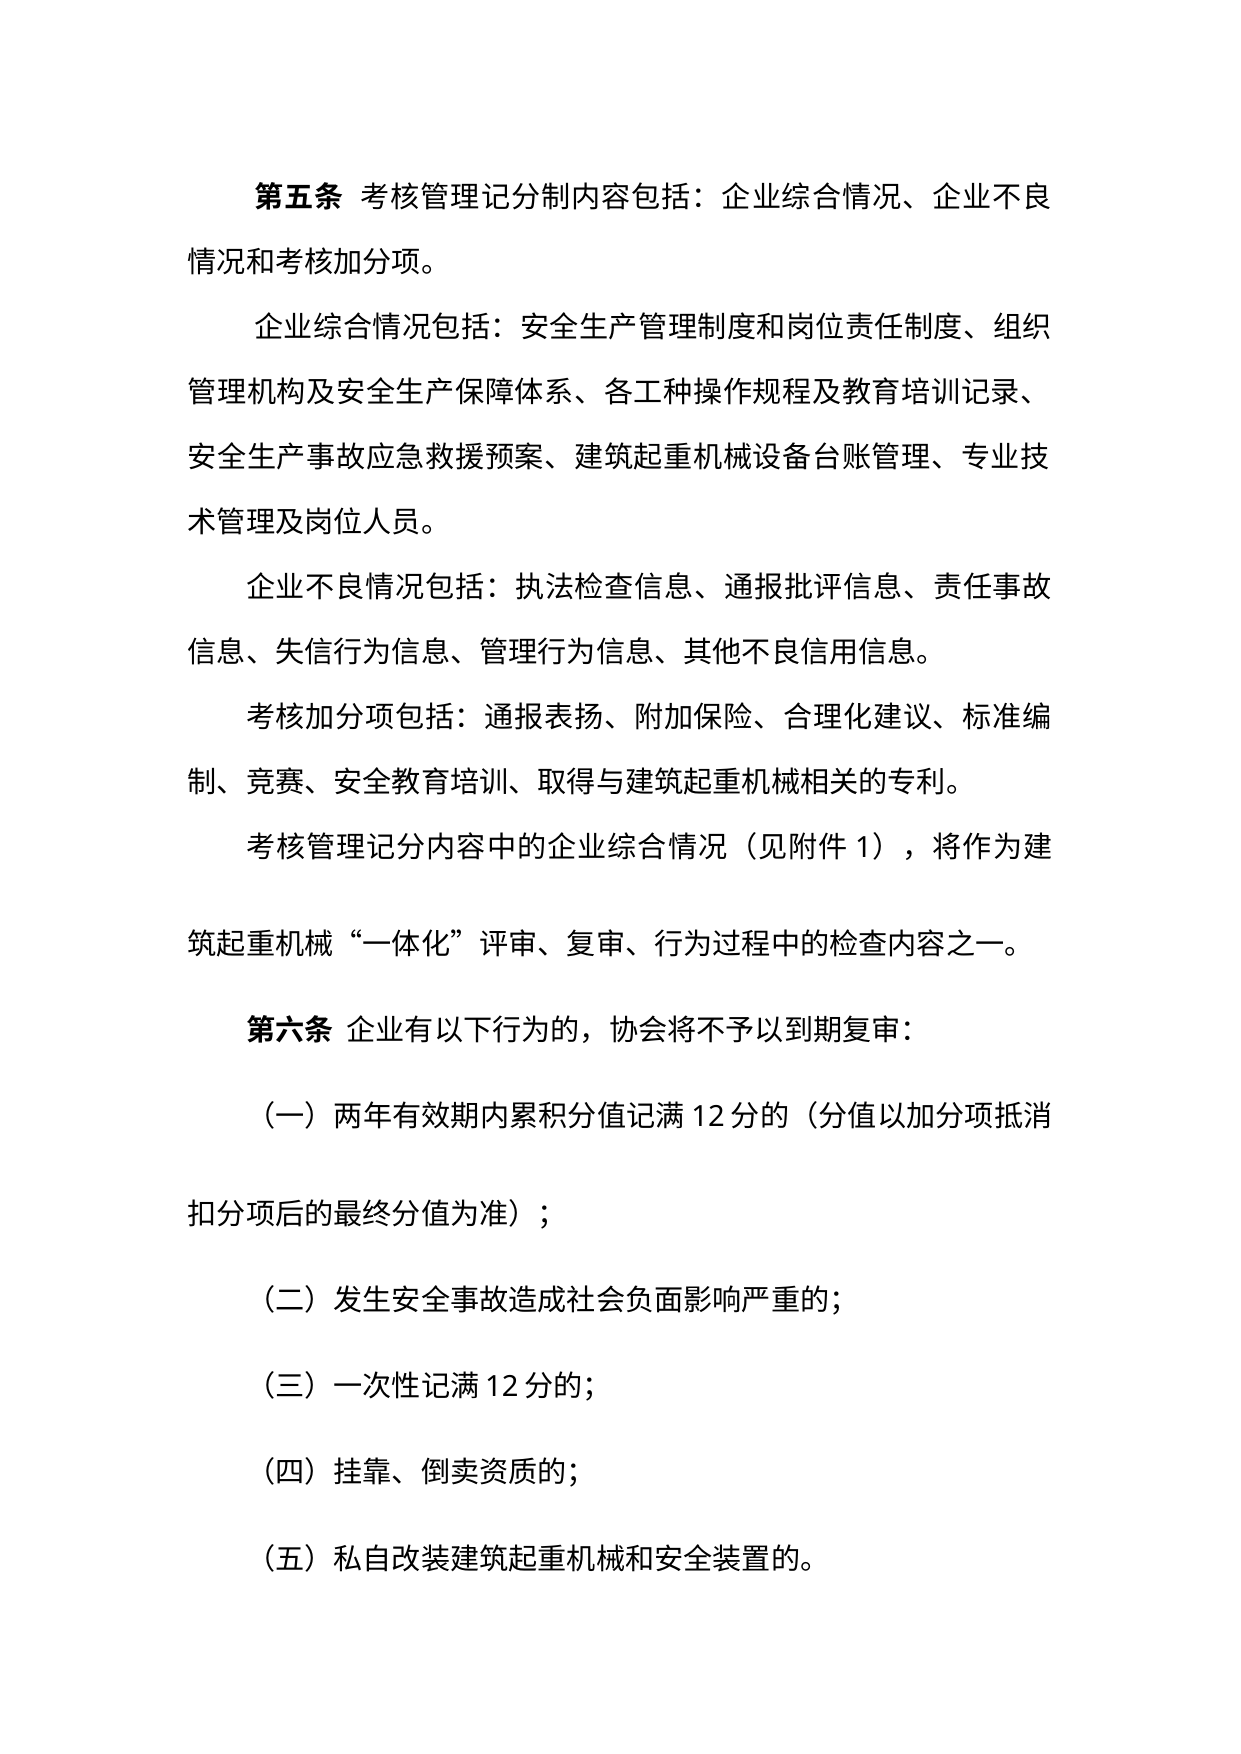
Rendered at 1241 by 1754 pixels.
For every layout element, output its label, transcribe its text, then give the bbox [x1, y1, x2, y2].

text （五）私自改装建筑起重机械和安全装置的。 [187, 1524, 1053, 1589]
text 第六条 企业有以下行为的，协会将不予以到期复审： [187, 996, 1053, 1061]
text 考核管理记分内容中的企业综合情况（见附件1），将作为建筑起重机械“一体化”评审、复审、行为过程中的检查内容之一。 [187, 812, 1053, 974]
text （一）两年有效期内累积分值记满12分的（分值以加分项抵消扣分项后的最终分值为准）； [187, 1082, 1053, 1244]
text 考核加分项包括：通报表扬、附加保险、合理化建议、标准编制、竞赛、安全教育培训、取得与建筑起重机械相关的专利。 [187, 682, 1053, 812]
text 企业综合情况包括：安全生产管理制度和岗位责任制度、组织管理机构及安全生产保障体系、各工种操作规程及教育培训记录、安全生产事故应急救援预案、建筑起重机械设备台账管理、专业技术管理及岗位人员。 [187, 292, 1053, 552]
text 企业不良情况包括：执法检查信息、通报批评信息、责任事故信息、失信行为信息、管理行为信息、其他不良信用信息。 [187, 552, 1053, 682]
text （四）挂靠、倒卖资质的； [187, 1438, 1053, 1503]
text 第五条 考核管理记分制内容包括：企业综合情况、企业不良情况和考核加分项。 [187, 162, 1053, 292]
text （三）一次性记满12分的； [187, 1352, 1053, 1417]
text （二）发生安全事故造成社会负面影响严重的； [187, 1265, 1053, 1330]
